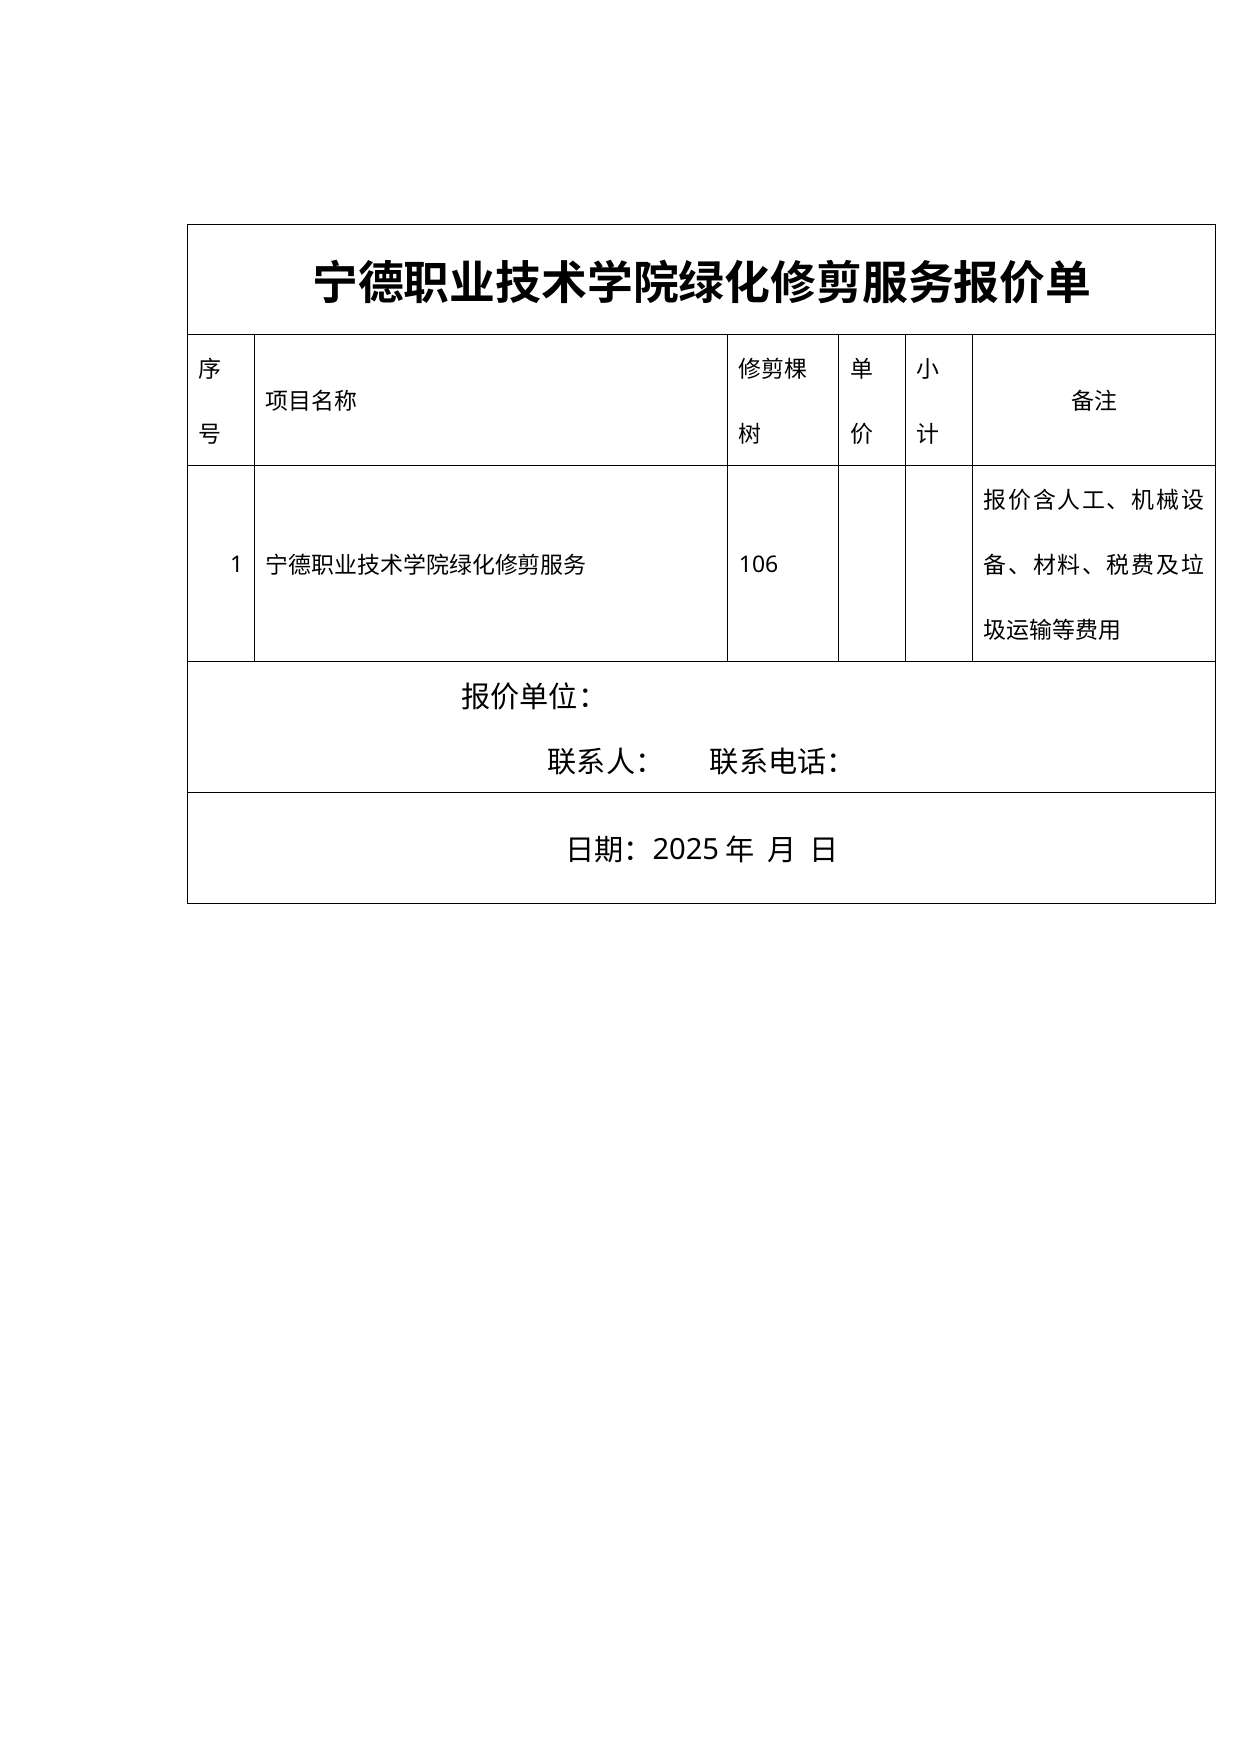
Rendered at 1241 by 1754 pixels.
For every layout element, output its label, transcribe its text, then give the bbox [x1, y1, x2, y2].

table_cell 宁德职业技术学院绿化修剪服务 [255, 466, 727, 661]
table_cell 单价 [839, 335, 905, 465]
table_cell 报价含人工、机械设备、材料、税费及垃圾运输等费用 [973, 466, 1215, 661]
table_cell 小计 [906, 335, 972, 465]
table_cell 备注 [973, 335, 1215, 465]
table_cell 项目名称 [255, 335, 727, 465]
table_cell [839, 466, 905, 661]
table_cell 序号 [188, 335, 254, 465]
table_cell 1 [188, 466, 254, 661]
table_header 宁德职业技术学院绿化修剪服务报价单 [188, 225, 1215, 334]
table_cell 报价单位： 联系人： 联系电话： [188, 662, 1215, 792]
table_cell 106 [728, 466, 838, 661]
table_cell 修剪棵树 [728, 335, 838, 465]
table_cell [906, 466, 972, 661]
table_cell 日期：2025年 月 日 [188, 793, 1215, 903]
